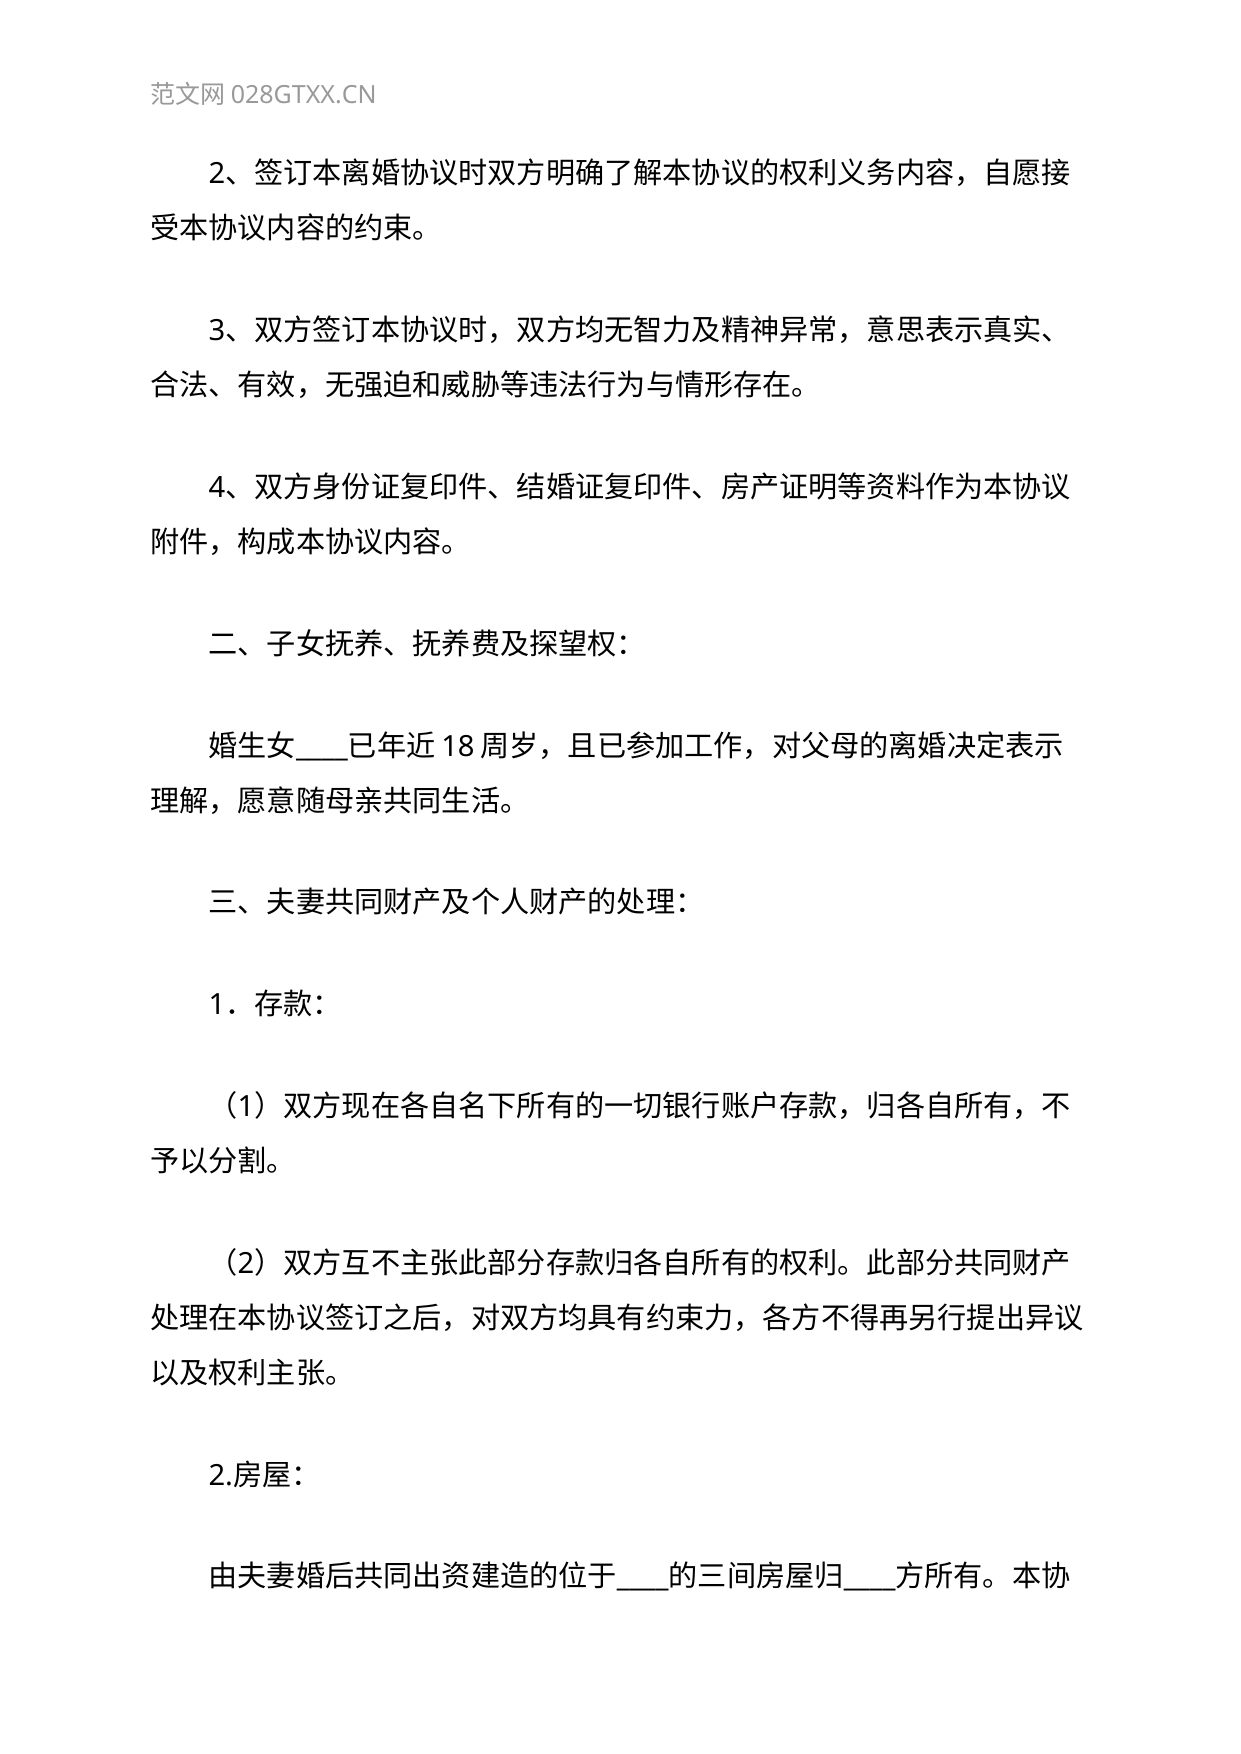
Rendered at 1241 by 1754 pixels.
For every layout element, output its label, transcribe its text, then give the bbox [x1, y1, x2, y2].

text 2.房屋： [150, 1451, 1090, 1493]
text 4、双方身份证复印件、结婚证复印件、房产证明等资料作为本协议附件，构成本协议内容。 [150, 463, 1090, 561]
text 二、子女抚养、抚养费及探望权： [150, 620, 1090, 663]
text 2、签订本离婚协议时双方明确了解本协议的权利义务内容，自愿接受本协议内容的约束。 [150, 150, 1090, 247]
text （1）双方现在各自名下所有的一切银行账户存款，归各自所有，不予以分割。 [150, 1083, 1090, 1180]
text 三、夫妻共同财产及个人财产的处理： [150, 879, 1090, 921]
text 3、双方签订本协议时，双方均无智力及精神异常，意思表示真实、合法、有效，无强迫和威胁等违法行为与情形存在。 [150, 307, 1090, 404]
text 婚生女____已年近18周岁，且已参加工作，对父母的离婚决定表示理解，愿意随母亲共同生活。 [150, 722, 1090, 819]
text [150, 1553, 1090, 1595]
text 1．存款： [150, 981, 1090, 1023]
text （2）双方互不主张此部分存款归各自所有的权利。此部分共同财产处理在本协议签订之后，对双方均具有约束力，各方不得再另行提出异议以及权利主张。 [150, 1239, 1090, 1392]
